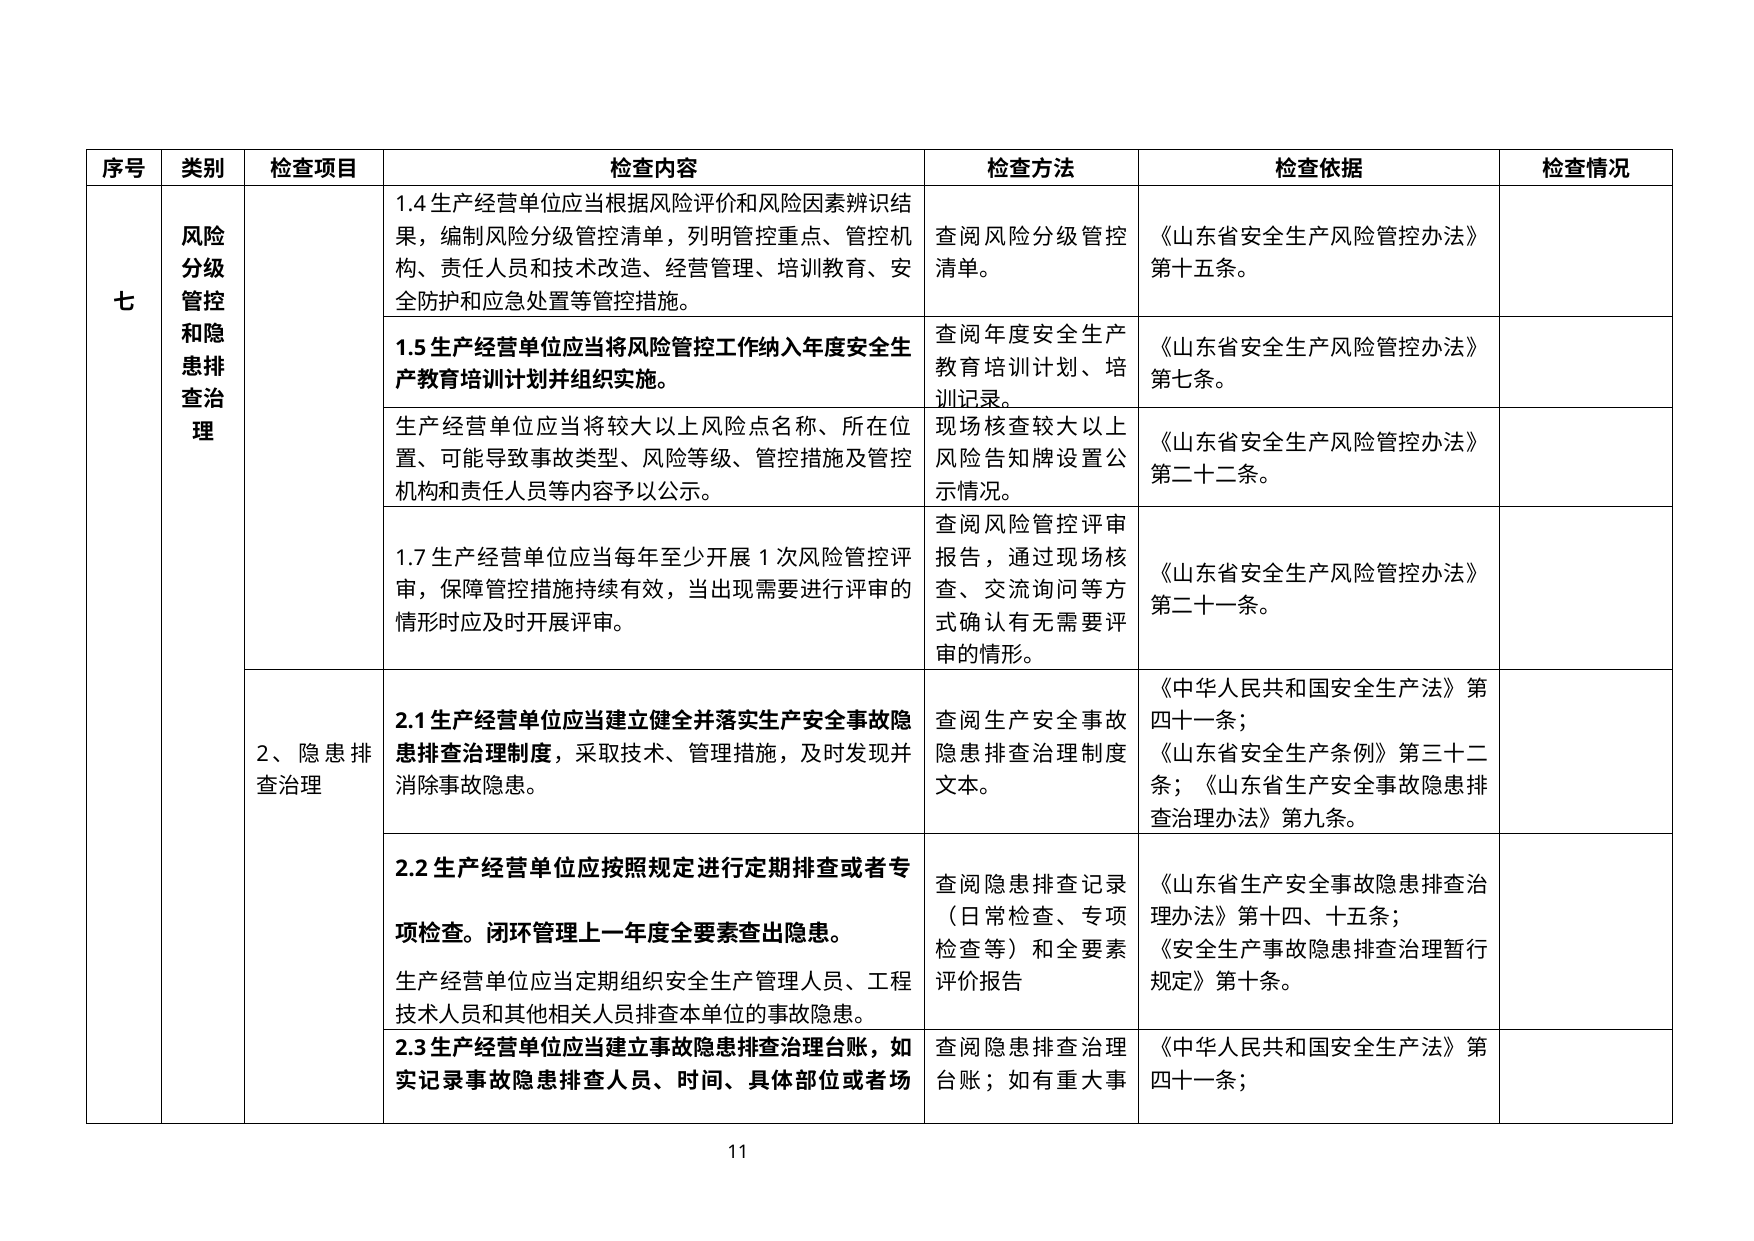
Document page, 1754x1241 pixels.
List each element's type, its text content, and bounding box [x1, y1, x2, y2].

table_cell 《山东省安全生产风险管控办法》第二十一条。 [1139, 507, 1499, 669]
table_cell 1.7生产经营单位应当每年至少开展1次风险管控评审，保障管控措施持续有效，当出现需要进行评审的情形时应及时开展评审。 [384, 507, 924, 669]
table_cell 《山东省安全生产风险管控办法》第十五条。 [1139, 186, 1499, 316]
table_cell [1500, 670, 1672, 833]
table_cell [1500, 408, 1672, 506]
table_cell 2.1生产经营单位应当建立健全并落实生产安全事故隐患排查治理制度，采取技术、管理措施，及时发现并消除事故隐患。 [384, 670, 924, 833]
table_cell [1139, 1030, 1499, 1123]
table_cell 《中华人民共和国安全生产法》第四十一条； 《山东省安全生产条例》第三十二条；《山东省生产安全事故隐患排查治理办法》第九条。 [1139, 670, 1499, 833]
table_cell 2、隐患排查治理 2、隐患排查治理 [245, 670, 383, 1123]
table_cell 现场核查较大以上风险告知牌设置公示情况。 [925, 408, 1138, 506]
table_cell 1.4生产经营单位应当根据风险评价和风险因素辨识结果，编制风险分级管控清单，列明管控重点、管控机构、责任人员和技术改造、经营管理、培训教育、安全防护和应急处置等管控措施。 [384, 186, 924, 316]
table_cell [1500, 317, 1672, 407]
table_cell [1500, 834, 1672, 1029]
table_cell 1.5生产经营单位应当将风险管控工作纳入年度安全生产教育培训计划并组织实施。 [384, 317, 924, 407]
table_cell 查阅年度安全生产教育培训计划、培训记录。 [925, 317, 1138, 407]
table_cell 《山东省生产安全事故隐患排查治理办法》第十四、十五条； 《安全生产事故隐患排查治理暂行规定》第十条。 [1139, 834, 1499, 1029]
table_cell 查阅风险管控评审报告，通过现场核查、交流询问等方式确认有无需要评审的情形。 [925, 507, 1138, 669]
table_cell 查阅生产安全事故隐患排查治理制度文本。 [925, 670, 1138, 833]
table_cell 《山东省安全生产风险管控办法》第二十二条。 [1139, 408, 1499, 506]
table_header 检查项目 [245, 150, 383, 185]
table_cell 查阅风险分级管控清单。 [925, 186, 1138, 316]
table_cell 2.2生产经营单位应按照规定进行定期排查或者专项检查。闭环管理上一年度全要素查出隐患。 生产经营单位应当定期组织安全生产管理人员、工程技术人员和其他相关人员排查本单位的事故隐患。 [384, 834, 924, 1029]
table_header 序号 [87, 150, 161, 185]
table_header 检查内容 [384, 150, 924, 185]
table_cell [384, 1030, 924, 1123]
table_cell [1500, 507, 1672, 669]
table_cell 《山东省安全生产风险管控办法》第七条。 [1139, 317, 1499, 407]
table_header 检查依据 [1139, 150, 1499, 185]
table_cell 生产经营单位应当将较大以上风险点名称、所在位置、可能导致事故类型、风险等级、管控措施及管控机构和责任人员等内容予以公示。 [384, 408, 924, 506]
table_cell 查阅隐患排查治理台账；如有重大事故隐患还应查看重大事故隐患信息档案。 [925, 1030, 1138, 1123]
table_cell [1500, 1030, 1672, 1123]
table_header 检查方法 [925, 150, 1138, 185]
table_header 类别 [162, 150, 244, 185]
table_cell [1500, 186, 1672, 316]
table_cell 查阅隐患排查记录（日常检查、专项检查等）和全要素评价报告 [925, 834, 1138, 1029]
table_header 检查情况 [1500, 150, 1672, 185]
